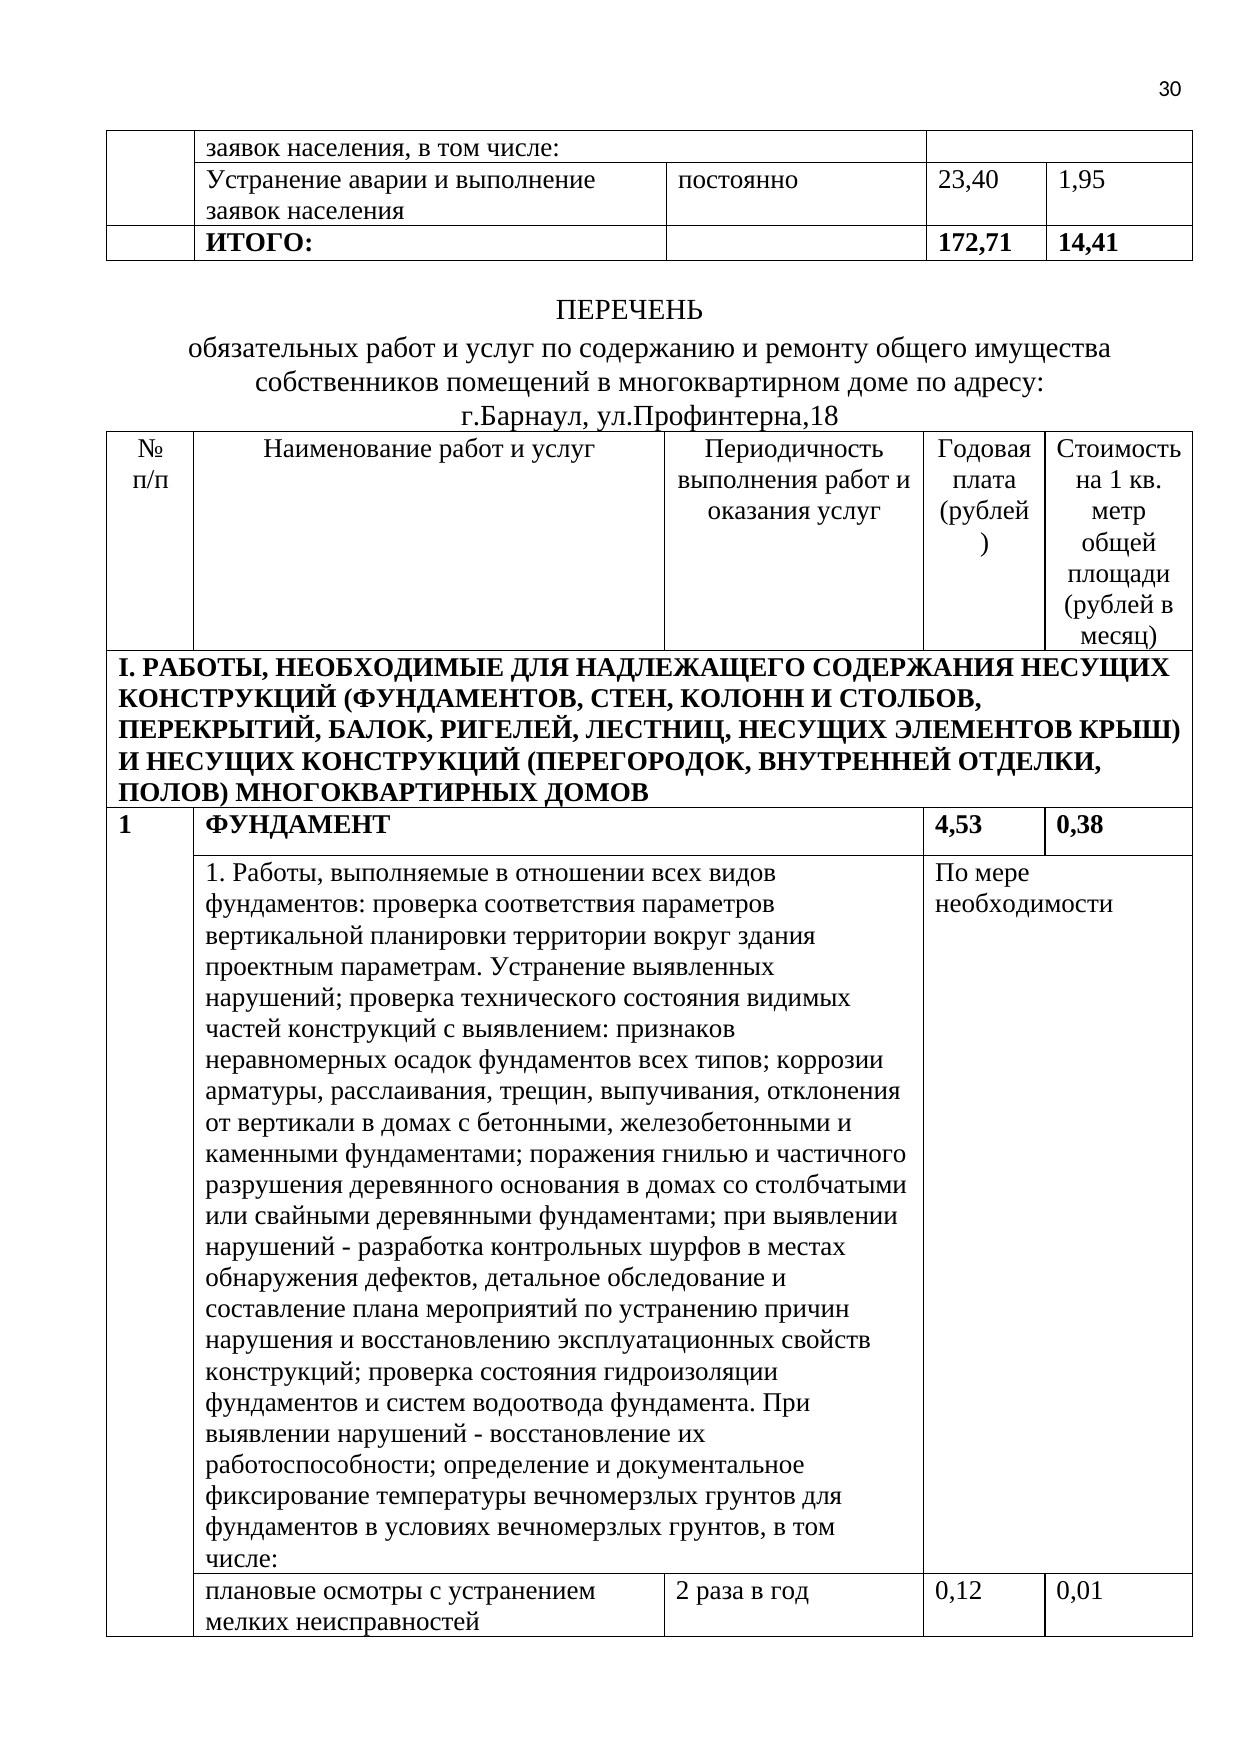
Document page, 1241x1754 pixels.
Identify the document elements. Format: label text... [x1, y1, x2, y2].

table_cell 23,40 [927, 163, 1046, 225]
table_cell 1 [107, 808, 193, 1636]
table_header Годовая плата (рублей) [924, 432, 1044, 650]
table_cell 14,41 [1047, 226, 1192, 260]
text обязательных работ и услуг по содержанию и ремонту общего имущества [118, 331, 1181, 364]
table_cell 172,71 [927, 226, 1046, 260]
table_cell 0,01 [1046, 1574, 1192, 1636]
table_cell 0,12 [924, 1574, 1044, 1636]
table_header Стоимость на 1 кв. метр общей площади (рублей в месяц) [1046, 432, 1192, 650]
table_cell плановые осмотры с устранением мелких неисправностей [194, 1574, 664, 1636]
text ПЕРЕЧЕНЬ [118, 292, 1181, 326]
table_cell [927, 131, 1192, 162]
table_cell I. РАБОТЫ, НЕОБХОДИМЫЕ ДЛЯ НАДЛЕЖАЩЕГО СОДЕРЖАНИЯ НЕСУЩИХ КОНСТРУКЦИЙ (ФУНДАМЕНТОВ, СТЕН, КОЛОНН И СТОЛБОВ, ПЕРЕКРЫТИЙ, БАЛОК, РИГЕЛЕЙ, ЛЕСТНИЦ, НЕСУЩИХ ЭЛЕМЕНТОВ КРЫШ) И НЕСУЩИХ КОНСТРУКЦИЙ (ПЕРЕГОРОДОК, ВНУТРЕННЕЙ ОТДЕЛКИ, ПОЛОВ) МНОГОКВАРТИРНЫХ ДОМОВ [107, 651, 1192, 807]
table_cell [107, 226, 194, 260]
table_cell 4,53 [924, 808, 1044, 855]
table_header Наименование работ и услуг [194, 432, 664, 650]
table_cell 1,95 [1047, 163, 1192, 225]
table_cell 0,38 [1046, 808, 1192, 855]
table_header Периодичность выполнения работ и оказания услуг [665, 432, 923, 650]
text собственников помещений в многоквартирном доме по адресу: [118, 364, 1181, 398]
table_cell 2 раза в год [665, 1574, 923, 1636]
text г.Барнаул, ул.Профинтерна,18 [118, 398, 1181, 431]
table_cell По мере необходимости [924, 856, 1192, 1573]
table_cell ФУНДАМЕНТ [194, 808, 923, 855]
table_cell Устранение аварии и выполнение заявок населения [195, 163, 666, 225]
table_cell 1. Работы, выполняемые в отношении всех видов фундаментов: проверка соответствия параметров вертикальной планировки территории вокруг здания проектным параметрам. Устранение выявленных нарушений; проверка технического состояния видимых частей конструкций с выявлением: признаков неравномерных осадок фундаментов всех типов; коррозии арматуры, расслаивания, трещин, выпучивания, отклонения от вертикали в домах с бетонными, железобетонными и каменными фундаментами; поражения гнилью и частичного разрушения деревянного основания в домах со столбчатыми или свайными деревянными фундаментами; при выявлении нарушений - разработка контрольных шурфов в местах обнаружения дефектов, детальное обследование и составление плана мероприятий по устранению причин нарушения и восстановлению эксплуатационных свойств конструкций; проверка состояния гидроизоляции фундаментов и систем водоотвода фундамента. При выявлении нарушений - восстановление их работоспособности; определение и документальное фиксирование температуры вечномерзлых грунтов для фундаментов в условиях вечномерзлых грунтов, в том числе: [194, 856, 923, 1573]
table_cell ИТОГО: [195, 226, 666, 260]
table_header № п/п [107, 432, 193, 650]
table_cell [667, 226, 926, 260]
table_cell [195, 131, 926, 162]
table_cell постоянно [667, 163, 926, 225]
